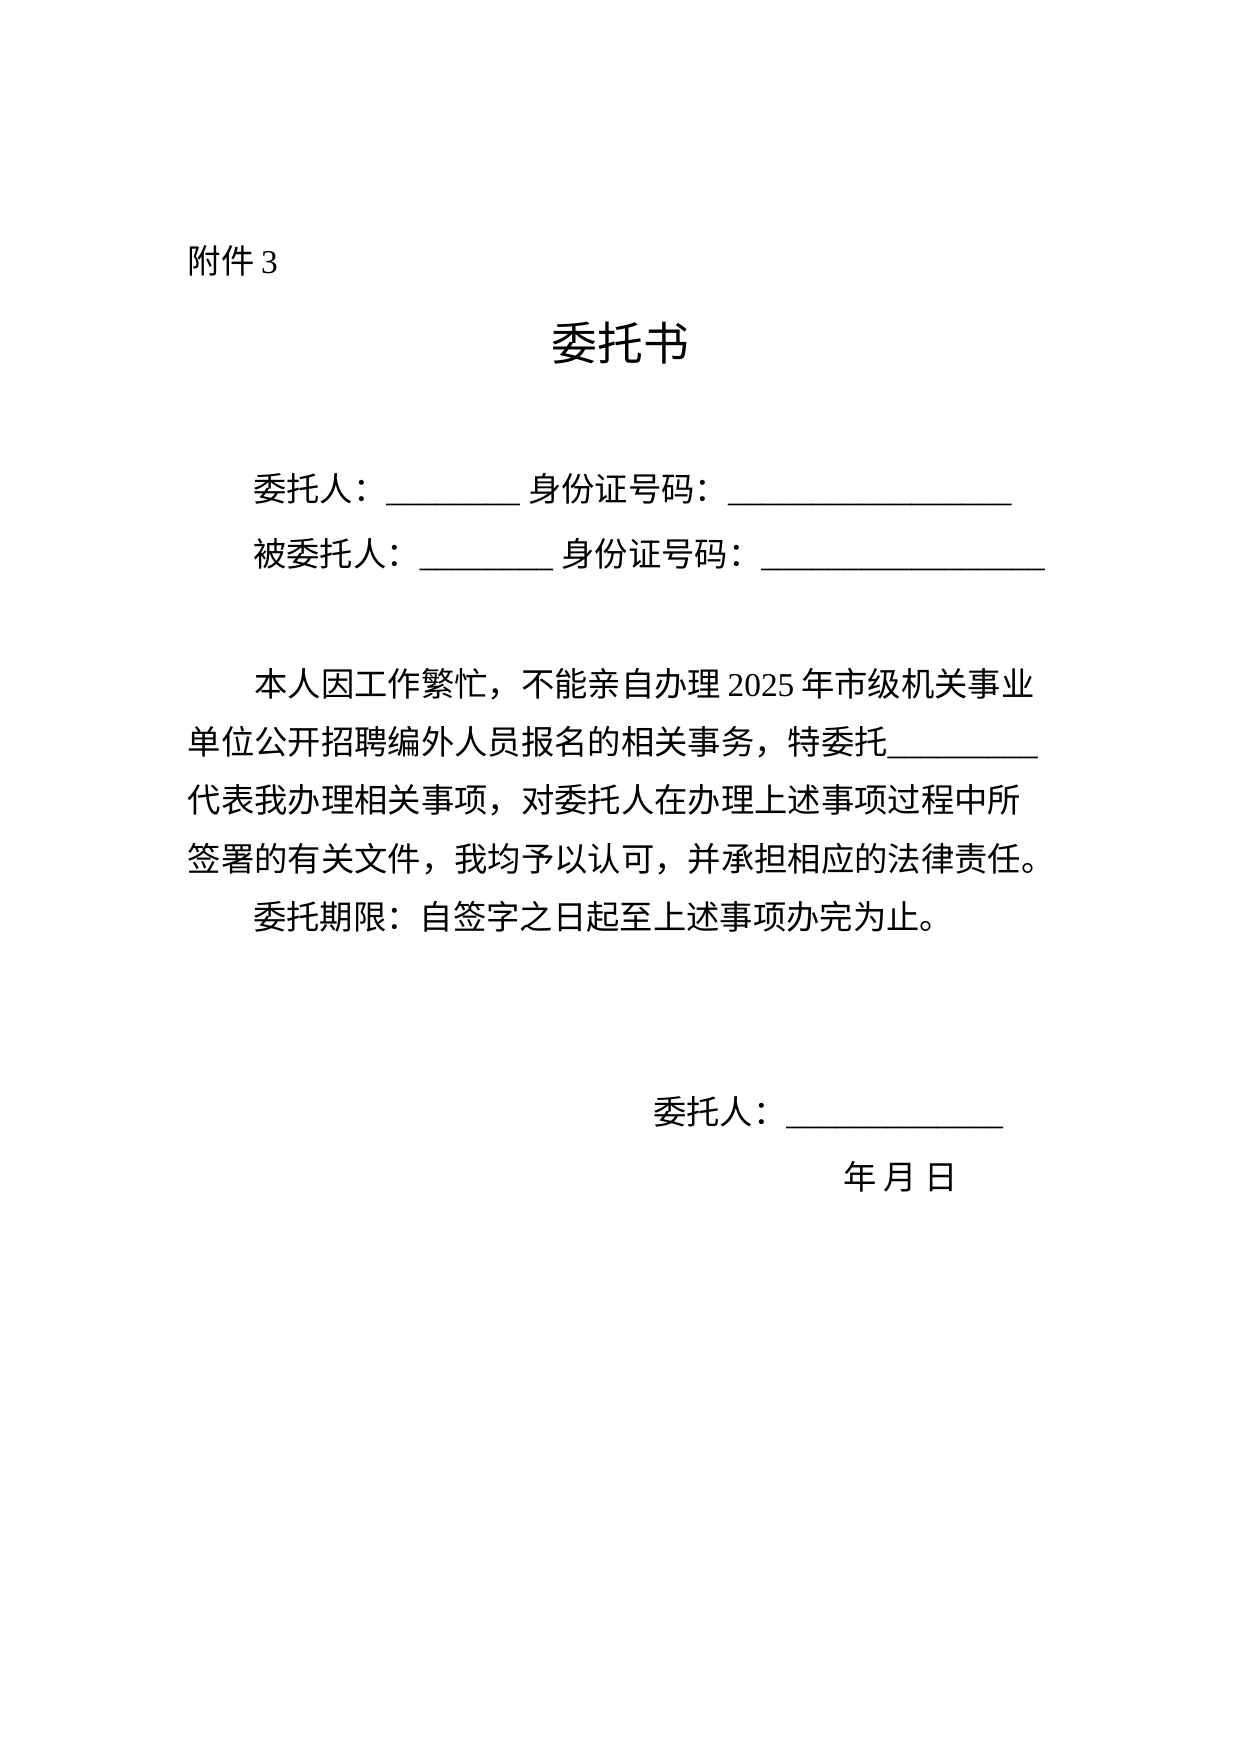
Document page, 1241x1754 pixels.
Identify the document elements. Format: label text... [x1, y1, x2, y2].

text 委托人：_____________ [187, 1078, 1053, 1143]
text 委托人：________ 身份证号码：_________________ [187, 454, 1053, 519]
text 委托书 [187, 292, 1053, 389]
text 委托期限：自签字之日起至上述事项办完为止。 [187, 883, 1053, 948]
text 附件3 [187, 227, 1053, 292]
text 年 月 日 [187, 1143, 1053, 1208]
text 被委托人：________ 身份证号码：_________________ [187, 519, 1053, 584]
text 本人因工作繁忙，不能亲自办理2025年市级机关事业单位公开招聘编外人员报名的相关事务，特委托_________代表我办理相关事项，对委托人在办理上述事项过程中所签署的有关文件，我均予以认可，并承担相应的法律责任。 [187, 649, 1053, 883]
